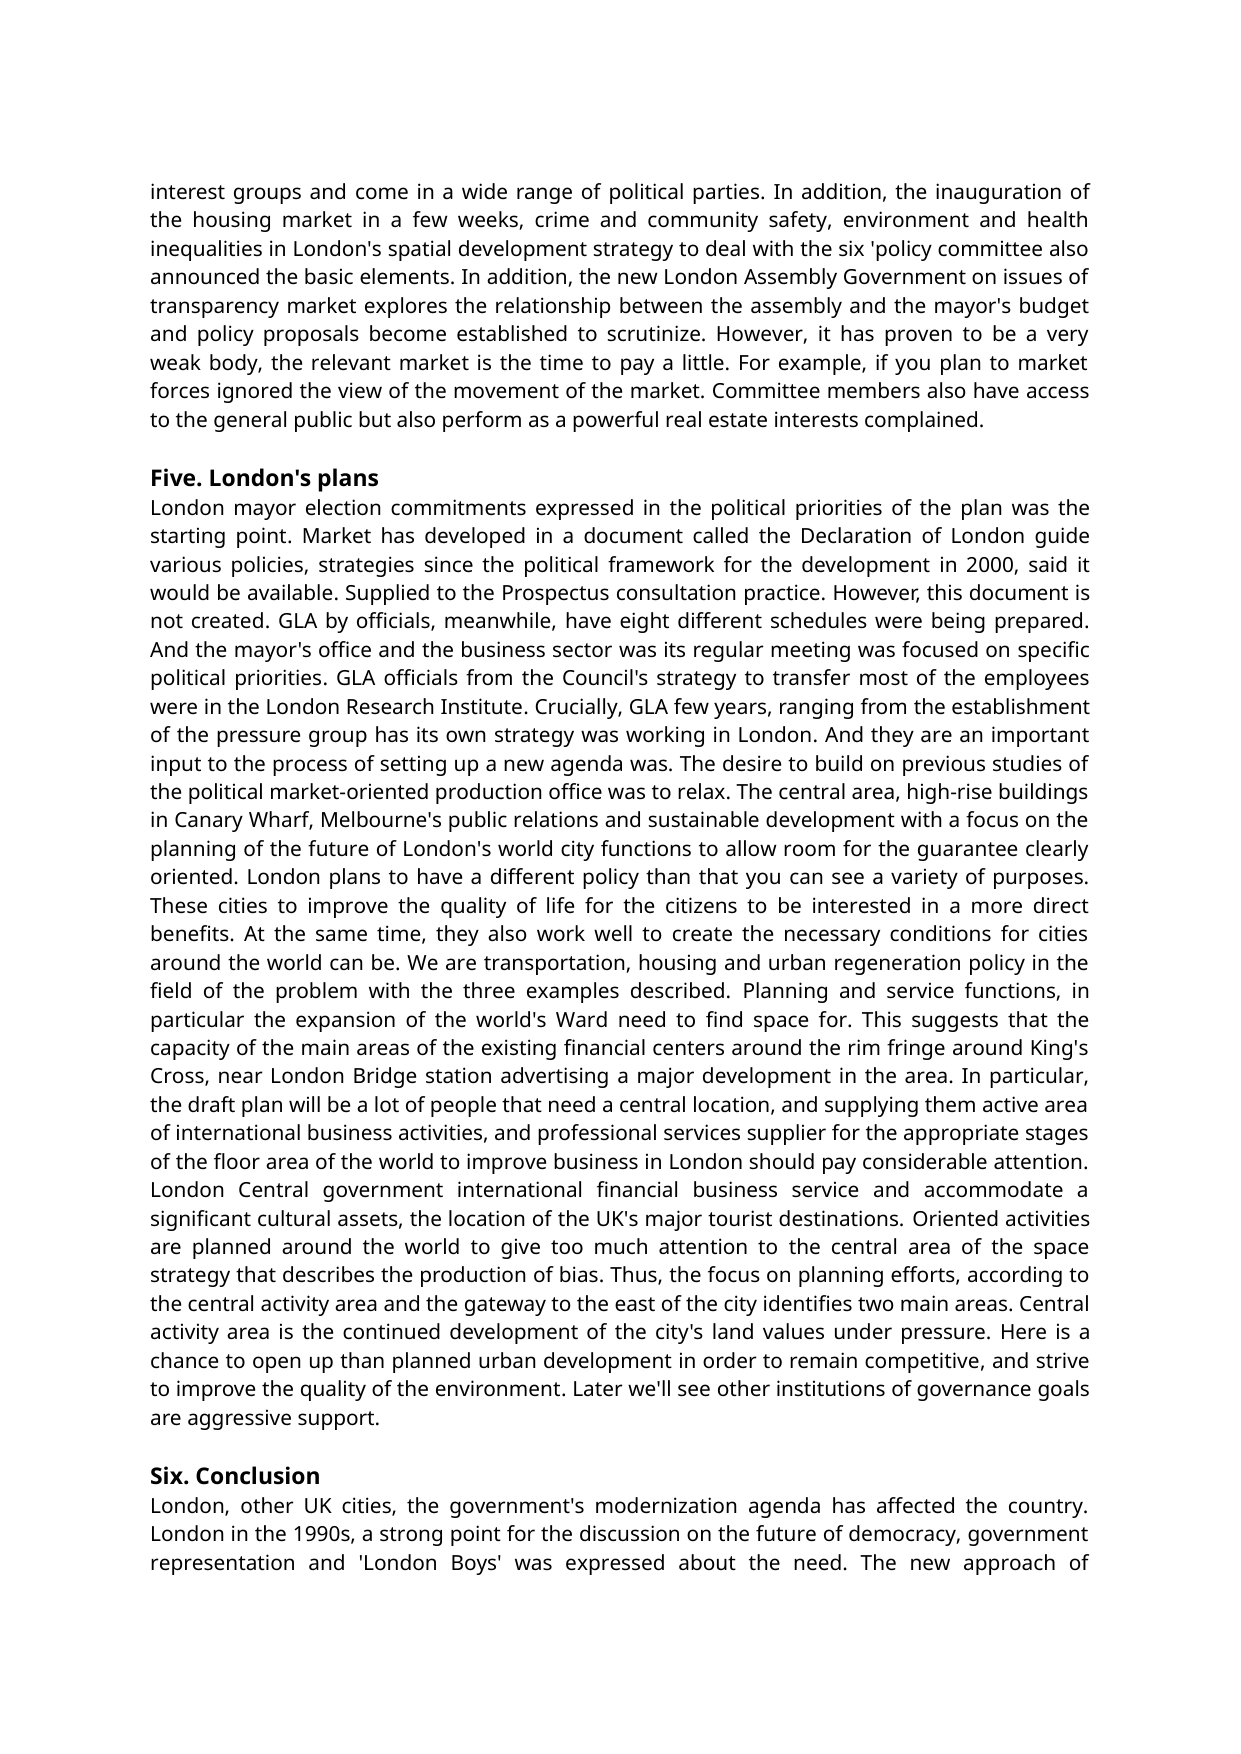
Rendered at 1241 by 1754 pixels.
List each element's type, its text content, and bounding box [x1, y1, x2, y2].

text Five. London's plans London mayor election commitments expressed in the political priorities of the plan was the starting point. Market has developed in a document called the Declaration of London guide various policies, strategies since the political framework for the development in 2000, said it would be available. Supplied to the Prospectus consultation practice. However, this document is not created. GLA by officials, meanwhile, have eight different schedules were being prepared. And the mayor's office and the business sector was its regular meeting was focused on specific political priorities. GLA officials from the Council's strategy to transfer most of the employees were in the London Research Institute. Crucially, GLA few years, ranging from the establishment of the pressure group has its own strategy was working in London. And they are an important input to the process of setting up a new agenda was. The desire to build on previous studies of the political market-oriented production office was to relax. The central area, high-rise buildings in Canary Wharf, Melbourne's public relations and sustainable development with a focus on the planning of the future of London's world city functions to allow room for the guarantee clearly oriented. London plans to have a different policy than that you can see a variety of purposes. These cities to improve the quality of life for the citizens to be interested in a more direct benefits. At the same time, they also work well to create the necessary conditions for cities around the world can be. We are transportation, housing and urban regeneration policy in the field of the problem with the three examples described. Planning and service functions, in particular the expansion of the world's Ward need to find space for. This suggests that the capacity of the main areas of the existing financial centers around the rim fringe around King's Cross, near London Bridge station advertising a major development in the area. In particular, the draft plan will be a lot of people that need a central location, and supplying them active area of international business activities, and professional services supplier for the appropriate stages of the floor area of the world to improve business in London should pay considerable attention. London Central government international financial business service and accommodate a significant cultural assets, the location of the UK's major tourist destinations. Oriented activities are planned around the world to give too much attention to the central area of ​​the space strategy that describes the production of bias. Thus, the focus on planning efforts, according to the central activity area and the gateway to the east of the city identifies two main areas. Central activity area is the continued development of the city's land values ​​under pressure. Here is a chance to open up than planned urban development in order to remain competitive, and strive to improve the quality of the environment. Later we'll see other institutions of governance goals are aggressive support. [150, 462, 1090, 1431]
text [150, 177, 1090, 433]
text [150, 1460, 1090, 1576]
